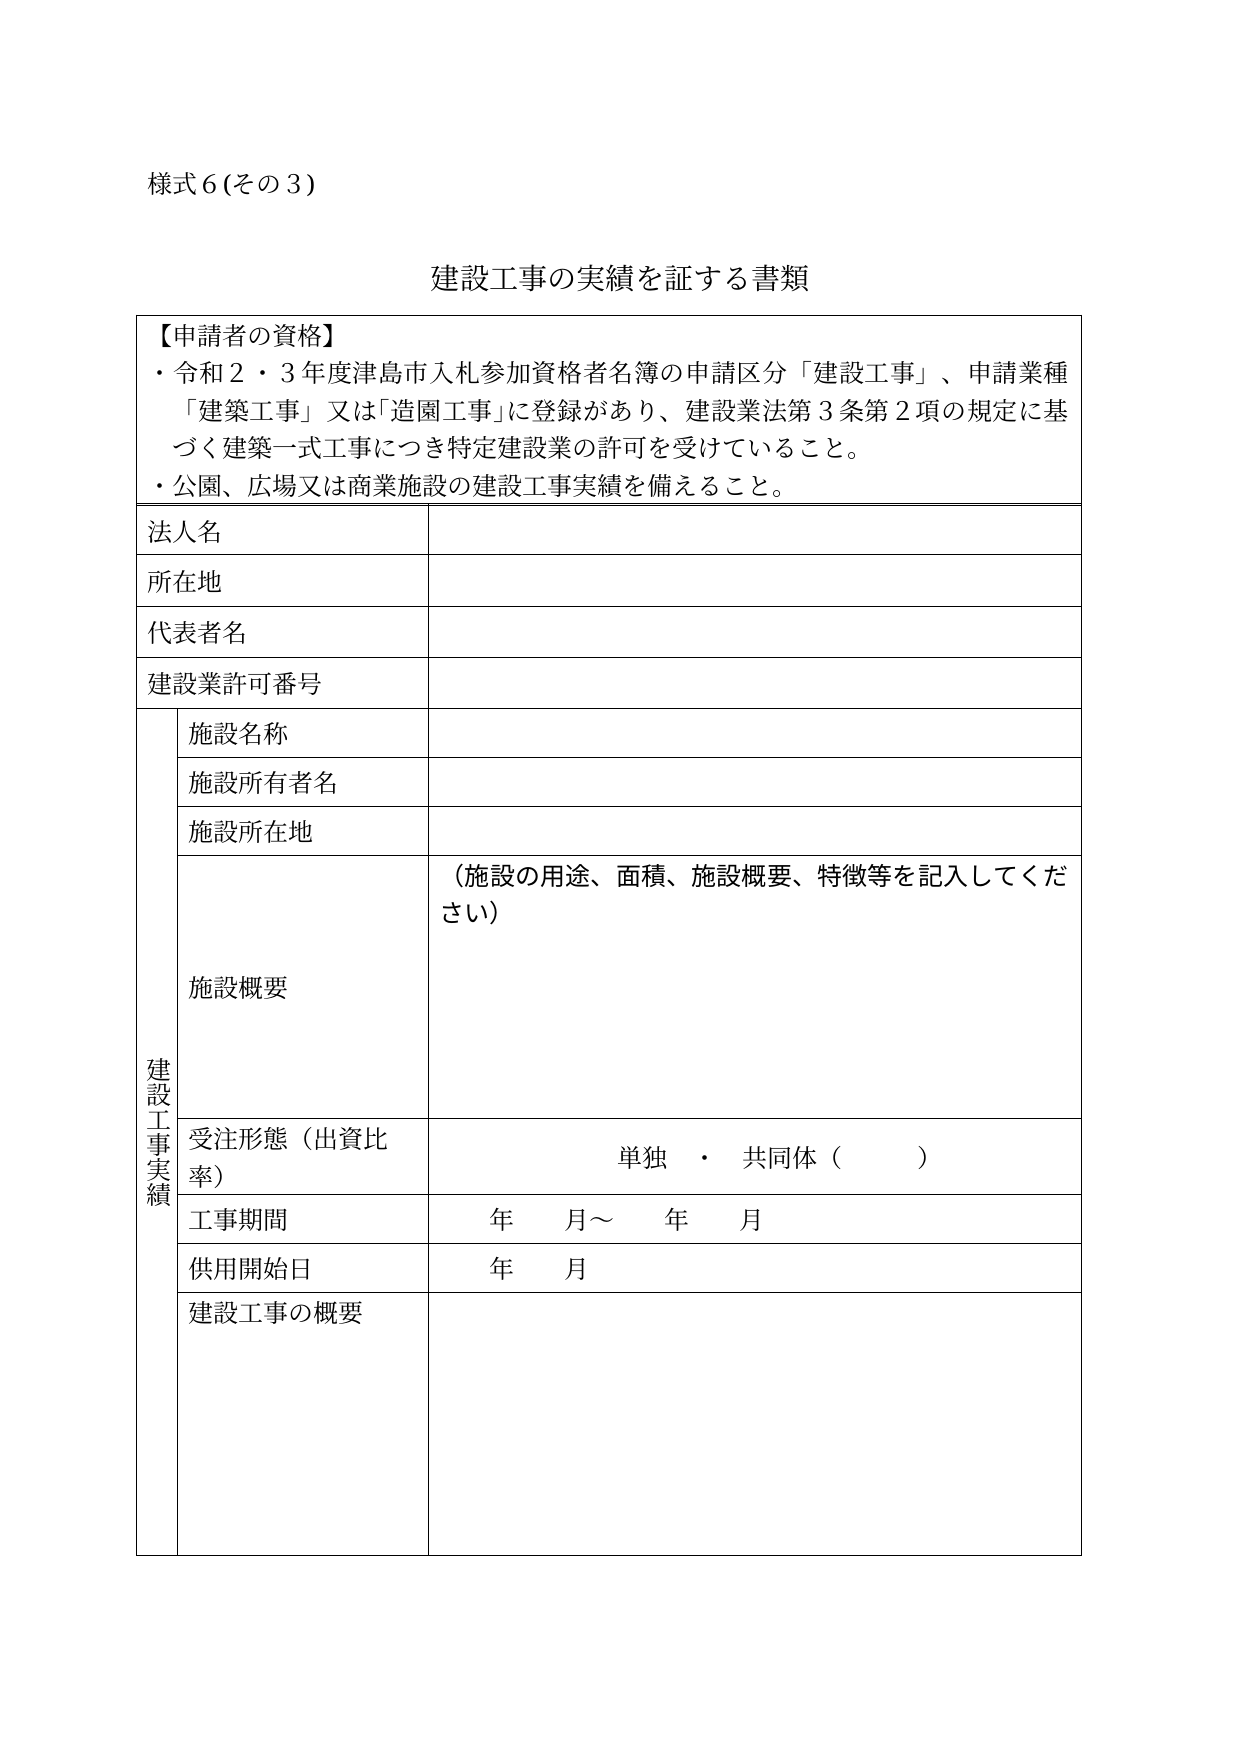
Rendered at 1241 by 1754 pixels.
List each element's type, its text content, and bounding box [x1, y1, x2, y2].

table_cell 施設所有者名 [178, 758, 428, 806]
table_cell [429, 807, 1081, 854]
table_cell [429, 607, 1081, 657]
table_cell 年 月 [429, 1244, 1081, 1292]
table_cell 受注形態（出資比率） [178, 1119, 428, 1194]
table_cell [429, 506, 1081, 554]
table_cell [429, 1293, 1081, 1555]
text 建設工事の実績を証する書類 [148, 239, 1092, 314]
table_cell 建設工事実績 [137, 709, 177, 1555]
table_cell 施設名称 [178, 709, 428, 757]
table_cell 建設業許可番号 [137, 658, 428, 708]
table_cell 代表者名 [137, 607, 428, 657]
table_cell 年 月～ 年 月 [429, 1195, 1081, 1243]
table_cell 所在地 [137, 555, 428, 606]
table_cell [429, 709, 1081, 757]
table_cell [429, 758, 1081, 806]
table_cell 施設所在地 [178, 807, 428, 854]
text 様式６(その３) [148, 164, 1092, 202]
table_cell 法人名 [137, 506, 428, 554]
table_header 【申請者の資格】 ・令和２・３年度津島市入札参加資格者名簿の申請区分「建設工事」、申請業種「建築工事」又は｢造園工事｣に登録があり、建設業法第３条第２項の規定に基づく建築一式工事につき特定建設業の許可を受けていること。 ・公園、広場又は商業施設の建設工事実績を備えること。 [137, 316, 1081, 503]
table_cell 供用開始日 [178, 1244, 428, 1292]
table_cell 施設概要 [178, 856, 428, 1118]
table_cell [429, 658, 1081, 708]
table_cell 工事期間 [178, 1195, 428, 1243]
table_cell [429, 555, 1081, 606]
table_cell （施設の用途、面積、施設概要、特徴等を記入してください） [429, 856, 1081, 1118]
table_cell 単独 ・ 共同体（ ） [429, 1119, 1081, 1194]
table_cell 建設工事の概要 [178, 1293, 428, 1555]
